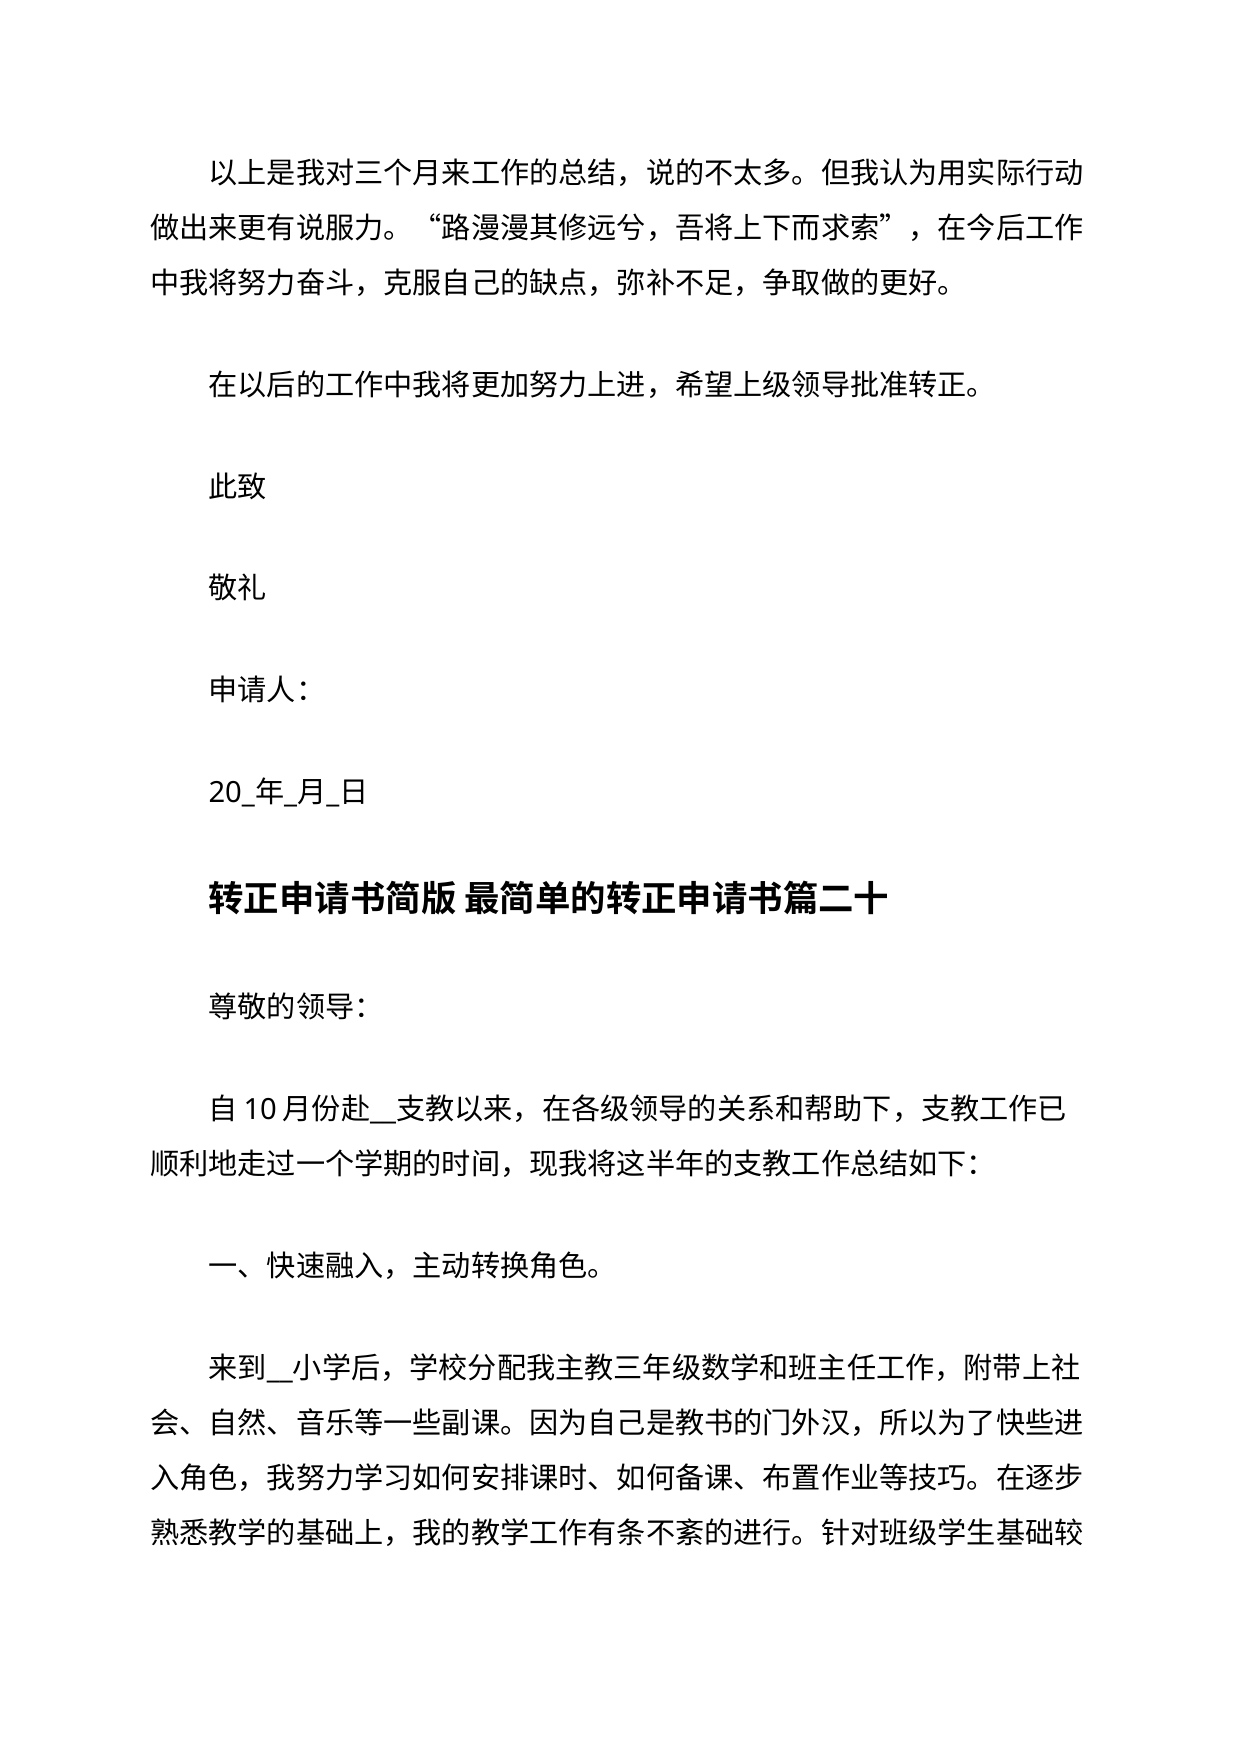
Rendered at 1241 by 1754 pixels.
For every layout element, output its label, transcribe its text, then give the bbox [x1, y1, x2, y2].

text 申请人： [150, 667, 1090, 709]
text 在以后的工作中我将更加努力上进，希望上级领导批准转正。 [150, 362, 1090, 404]
text 转正申请书简版 最简单的转正申请书篇二十 [150, 871, 1090, 922]
text 以上是我对三个月来工作的总结，说的不太多。但我认为用实际行动做出来更有说服力。“路漫漫其修远兮，吾将上下而求索”，在今后工作中我将努力奋斗，克服自己的缺点，弥补不足，争取做的更好。 [150, 150, 1090, 302]
text 尊敬的领导： [150, 984, 1090, 1026]
text 20_年_月_日 [150, 769, 1090, 811]
text 敬礼 [150, 565, 1090, 607]
text 此致 [150, 463, 1090, 506]
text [150, 1344, 1090, 1551]
text 一、快速融入，主动转换角色。 [150, 1243, 1090, 1285]
text 自10月份赴__支教以来，在各级领导的关系和帮助下，支教工作已顺利地走过一个学期的时间，现我将这半年的支教工作总结如下： [150, 1086, 1090, 1183]
